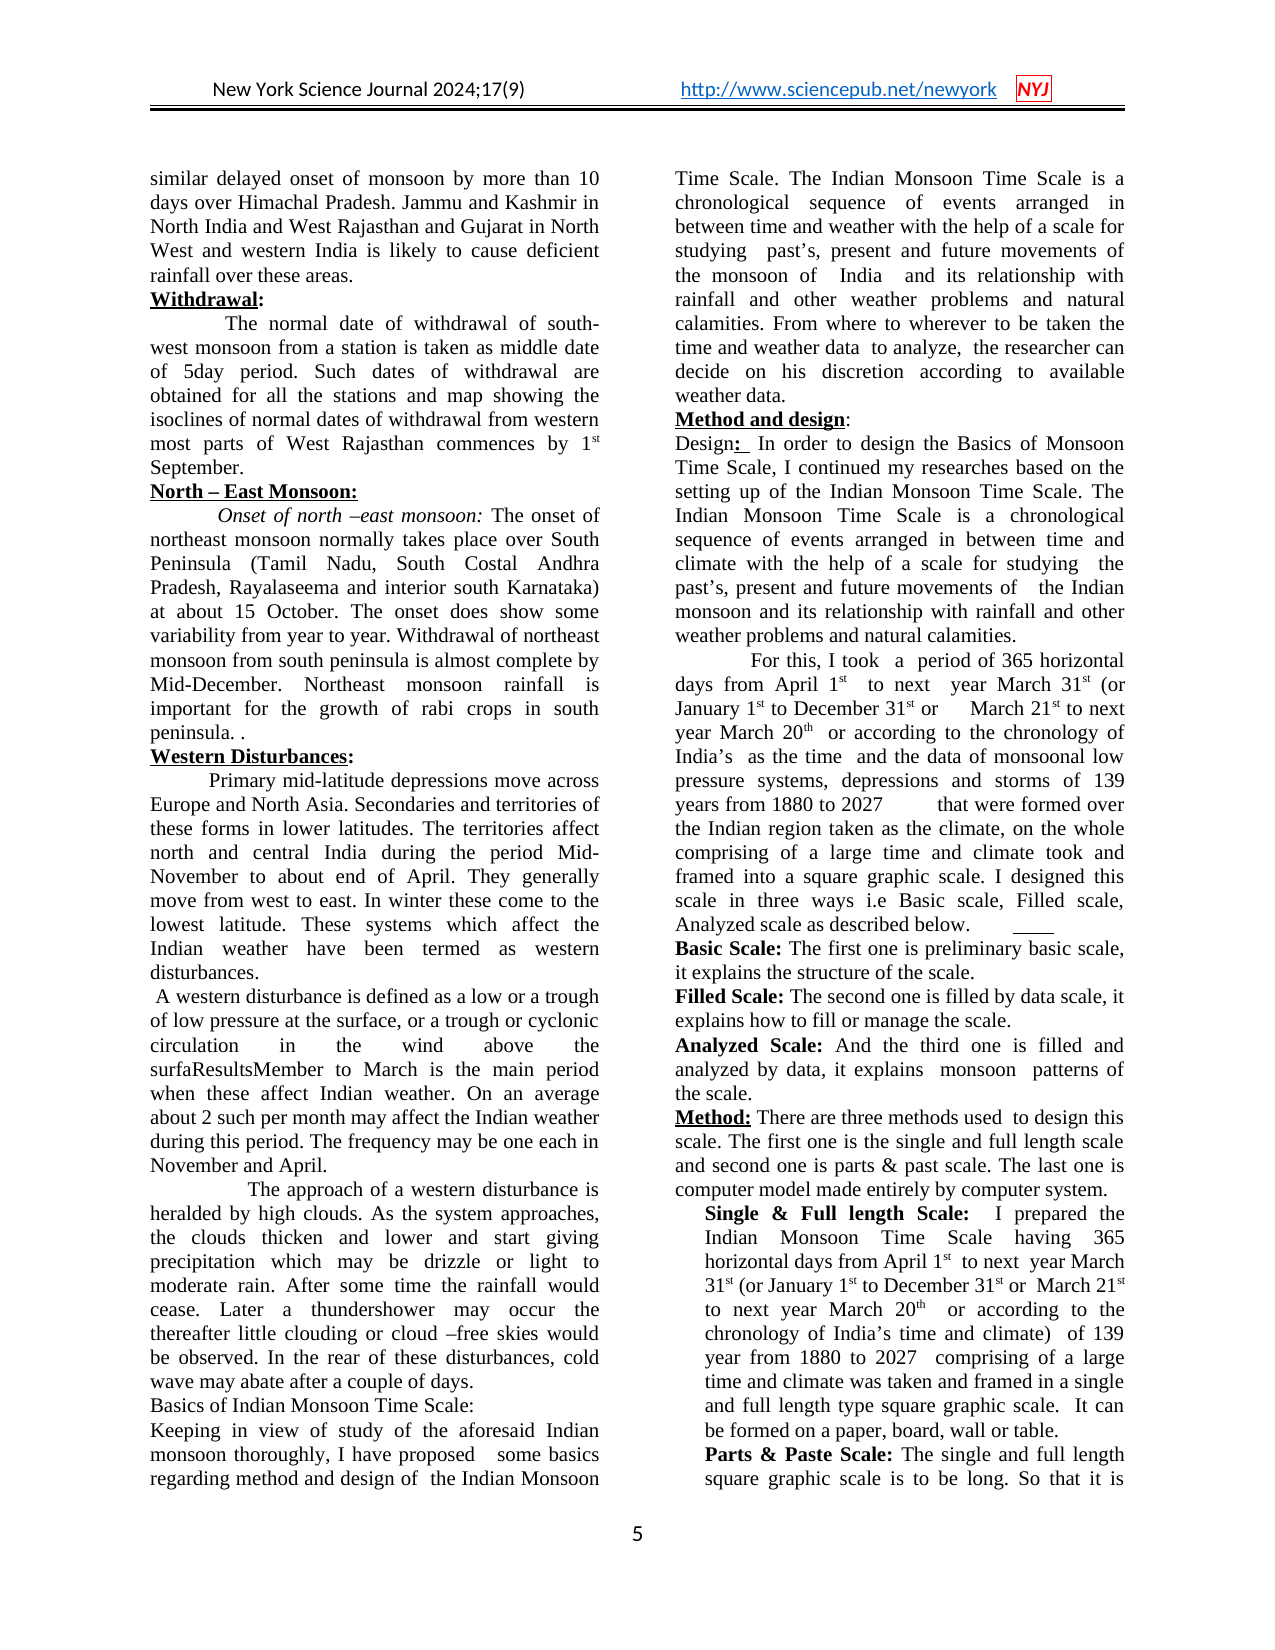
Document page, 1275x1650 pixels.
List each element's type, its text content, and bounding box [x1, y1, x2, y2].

text A western disturbance is defined as a low or a trough of low pressure at the surface, or a trough or cyclonic circulation in the wind above the surfaResultsMember to March is the main period when these affect Indian weather. On an average about 2 such per month may affect the Indian weather during this period. The frequency may be one each in November and April. [150, 984, 600, 1177]
text The normal date of withdrawal of south-west monsoon from a station is taken as middle date of 5day period. Such dates of withdrawal are obtained for all the stations and map showing the isoclines of normal dates of withdrawal from western most parts of West Rajasthan commences by 1st September. [150, 311, 600, 479]
text Onset of north –east monsoon: The onset of northeast monsoon normally takes place over South Peninsula (Tamil Nadu, South Costal Andhra Pradesh, Rayalaseema and interior south Karnataka) at about 15 October. The onset does show some variability from year to year. Withdrawal of northeast monsoon from south peninsula is almost complete by Mid-December. Northeast monsoon rainfall is important for the growth of rabi crops in south peninsula. . [150, 503, 600, 744]
text Analyzed Scale: And the third one is filled and analyzed by data, it explains monsoon patterns of the scale. [675, 1032, 1125, 1105]
text Design: In order to design the Basics of Monsoon Time Scale, I continued my researches based on the setting up of the Indian Monsoon Time Scale. The Indian Monsoon Time Scale is a chronological sequence of events arranged in between time and climate with the help of a scale for studying the past’s, present and future movements of the Indian monsoon and its relationship with rainfall and other weather problems and natural calamities. [675, 431, 1125, 647]
text North – East Monsoon: [150, 479, 600, 503]
text Method: There are three methods used to design this scale. The first one is the single and full length scale and second one is parts & past scale. The last one is computer model made entirely by computer system. [675, 1105, 1125, 1201]
text Basic Scale: The first one is preliminary basic scale, it explains the structure of the scale. [675, 936, 1125, 984]
text For this, I took a period of 365 horizontal days from April 1st to next year March 31st (or January 1st to December 31st or March 21st to next year March 20th or according to the chronology of India’s as the time and the data of monsoonal low pressure systems, depressions and storms of 139 years from 1880 to 2027 that were formed over the Indian region taken as the climate, on the whole comprising of a large time and climate took and framed into a square graphic scale. I designed this scale in three ways i.e Basic scale, Filled scale, Analyzed scale as described below. [675, 647, 1125, 936]
text Basics of Indian Monsoon Time Scale: [150, 1393, 600, 1417]
text Filled Scale: The second one is filled by data scale, it explains how to fill or manage the scale. [675, 984, 1125, 1032]
text The approach of a western disturbance is heralded by high clouds. As the system approaches, the clouds thicken and lower and start giving precipitation which may be drizzle or light to moderate rain. After some time the rainfall would cease. Later a thundershower may occur the thereafter little clouding or cloud –free skies would be observed. In the rear of these disturbances, cold wave may abate after a couple of days. [150, 1177, 600, 1393]
text Withdrawal: [150, 287, 600, 311]
text Primary mid-latitude depressions move across Europe and North Asia. Secondaries and territories of these forms in lower latitudes. The territories affect north and central India during the period Mid-November to about end of April. They generally move from west to east. In winter these come to the lowest latitude. These systems which affect the Indian weather have been termed as western disturbances. [150, 768, 600, 984]
text Method and design: [675, 407, 1125, 431]
text Single & Full length Scale: I prepared the Indian Monsoon Time Scale having 365 horizontal days from April 1st to next year March 31st (or January 1st to December 31st or March 21st to next year March 20th or according to the chronology of India’s time and climate) of 139 year from 1880 to 2027 comprising of a large time and climate was taken and framed in a single and full length type square graphic scale. It can be formed on a paper, board, wall or table. [704, 1201, 1125, 1442]
text Western Disturbances: [150, 744, 600, 768]
text Keeping in view of study of the aforesaid Indian monsoon thoroughly, I have proposed some basics regarding method and design of the Indian Monsoon Time Scale. The Indian Monsoon Time Scale is a chronological sequence of events arranged in between time and weather with the help of a scale for studying past’s, present and future movements of the monsoon of India and its relationship with rainfall and other weather problems and natural calamities. From where to wherever to be taken the time and weather data to analyze, the researcher can decide on his discretion according to available weather data. [675, 166, 1125, 407]
